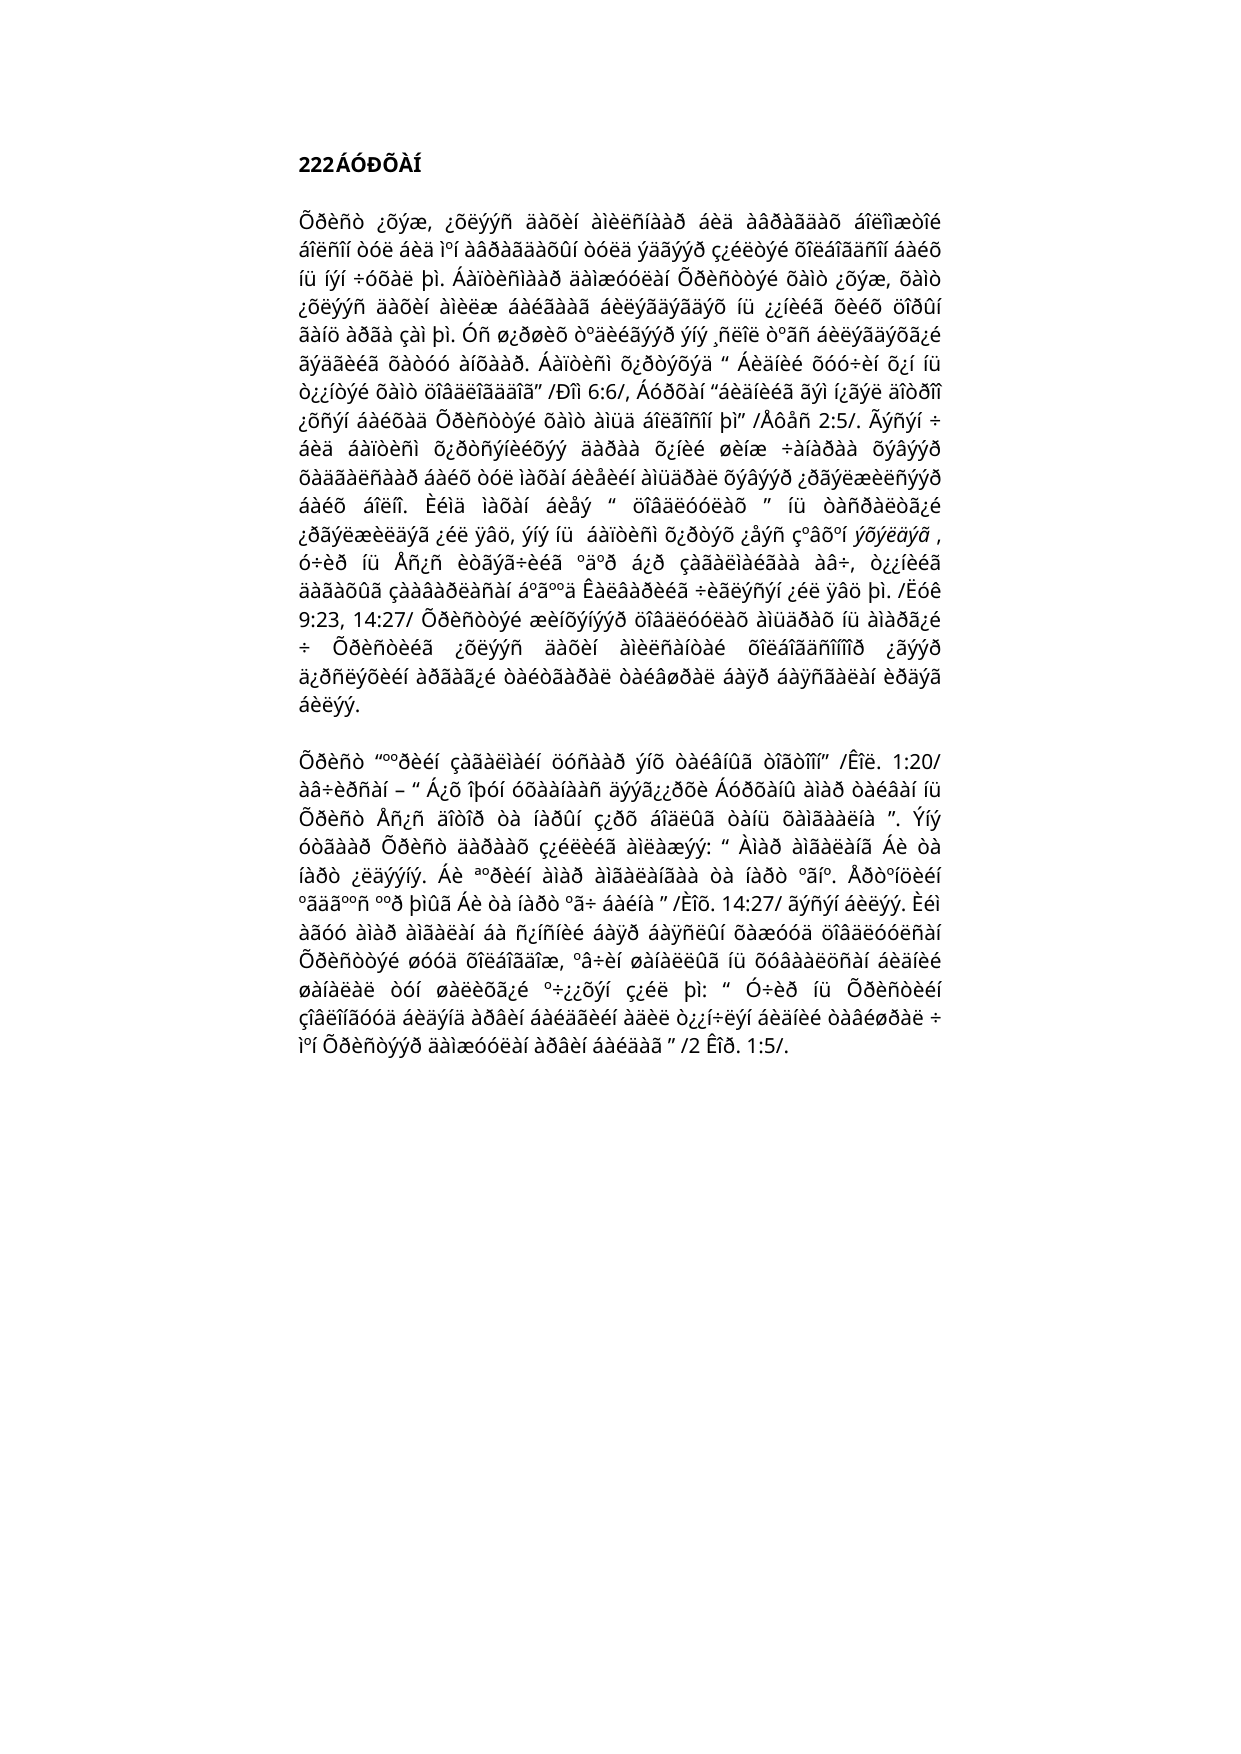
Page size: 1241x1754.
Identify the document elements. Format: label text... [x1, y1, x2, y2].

subtitle Õðèñò ¿õýæ, ¿õëýýñ äàõèí àìèëñíààð áèä àâðàãäàõ áîëîìæòîé áîëñîí òóë áèä ìºí àâðàãäàõûí òóëä ýäãýýð ç¿éëòýé õîëáîãäñîí áàéõ íü íýí ÷óõàë þì. Áàïòèñìààð äàìæóóëàí Õðèñòòýé õàìò ¿õýæ, õàìò ¿õëýýñ äàõèí àìèëæ áàéãààã áèëýãäýãäýõ íü ¿¿íèéã õèéõ öîðûí ãàíö àðãà çàì þì. Óñ ø¿ðøèõ òºäèéãýýð ýíý ¸ñëîë òºãñ áèëýãäýõã¿é ãýäãèéã õàòóó àíõààð. Áàïòèñì õ¿ðòýõýä “ Áèäíèé õóó÷èí õ¿í íü ò¿¿íòýé õàìò öîâäëîãääîã” /Ðîì 6:6/, Áóðõàí “áèäíèéã ãýì í¿ãýë äîòðîî ¿õñýí áàéõàä Õðèñòòýé õàìò àìüä áîëãîñîí þì” /Åôåñ 2:5/. Ãýñýí ÷ áèä áàïòèñì õ¿ðòñýíèéõýý äàðàà õ¿íèé øèíæ ÷àíàðàà õýâýýð õàäãàëñààð áàéõ òóë ìàõàí áèåèéí àìüäðàë õýâýýð ¿ðãýëæèëñýýð áàéõ áîëíî. Èéìä ìàõàí áèåý “ öîâäëóóëàõ ” íü òàñðàëòã¿é ¿ðãýëæèëäýã ¿éë ÿâö, ýíý íü áàïòèñì õ¿ðòýõ ¿åýñ çºâõºí ýõýëäýã , ó÷èð íü Åñ¿ñ èòãýã÷èéã ºäºð á¿ð çàãàëìàéãàà àâ÷, ò¿¿íèéã äàãàõûã çààâàðëàñàí áºãººä Êàëâàðèéã ÷èãëýñýí ¿éë ÿâö þì. /Ëóê 9:23, 14:27/ Õðèñòòýé æèíõýíýýð öîâäëóóëàõ àìüäðàõ íü àìàðã¿é ÷ Õðèñòèéã ¿õëýýñ äàõèí àìèëñàíòàé õîëáîãäñîíîîð ¿ãýýð ä¿ðñëýõèéí àðãàã¿é òàéòãàðàë òàéâøðàë áàÿð áàÿñãàëàí èðäýã áèëýý. [298, 207, 942, 719]
subtitle Õðèñò “ººðèéí çàãàëìàéí öóñààð ýíõ òàéâíûã òîãòîîí” /Êîë. 1:20/ àâ÷èðñàí – “ Á¿õ îþóí óõààíààñ äýýã¿¿ðõè Áóðõàíû àìàð òàéâàí íü Õðèñò Åñ¿ñ äîòîð òà íàðûí ç¿ðõ áîäëûã òàíü õàìãààëíà ”. Ýíý óòãààð Õðèñò äàðààõ ç¿éëèéã àìëàæýý: “ Àìàð àìãàëàíã Áè òà íàðò ¿ëäýýíý. Áè ªºðèéí àìàð àìãàëàíãàà òà íàðò ºãíº. Åðòºíöèéí ºãäãººñ ººð þìûã Áè òà íàðò ºã÷ áàéíà ” /Èîõ. 14:27/ ãýñýí áèëýý. Èéì àãóó àìàð àìãàëàí áà ñ¿íñíèé áàÿð áàÿñëûí õàæóóä öîâäëóóëñàí Õðèñòòýé øóóä õîëáîãäîæ, ºâ÷èí øàíàëëûã íü õóâààëöñàí áèäíèé øàíàëàë òóí øàëèõã¿é º÷¿¿õýí ç¿éë þì: “ Ó÷èð íü Õðèñòèéí çîâëîíãóóä áèäýíä àðâèí áàéäãèéí àäèë ò¿¿í÷ëýí áèäíèé òàâéøðàë ÷ ìºí Õðèñòýýð äàìæóóëàí àðâèí áàéäàã ” /2 Êîð. 1:5/. [298, 747, 942, 1060]
